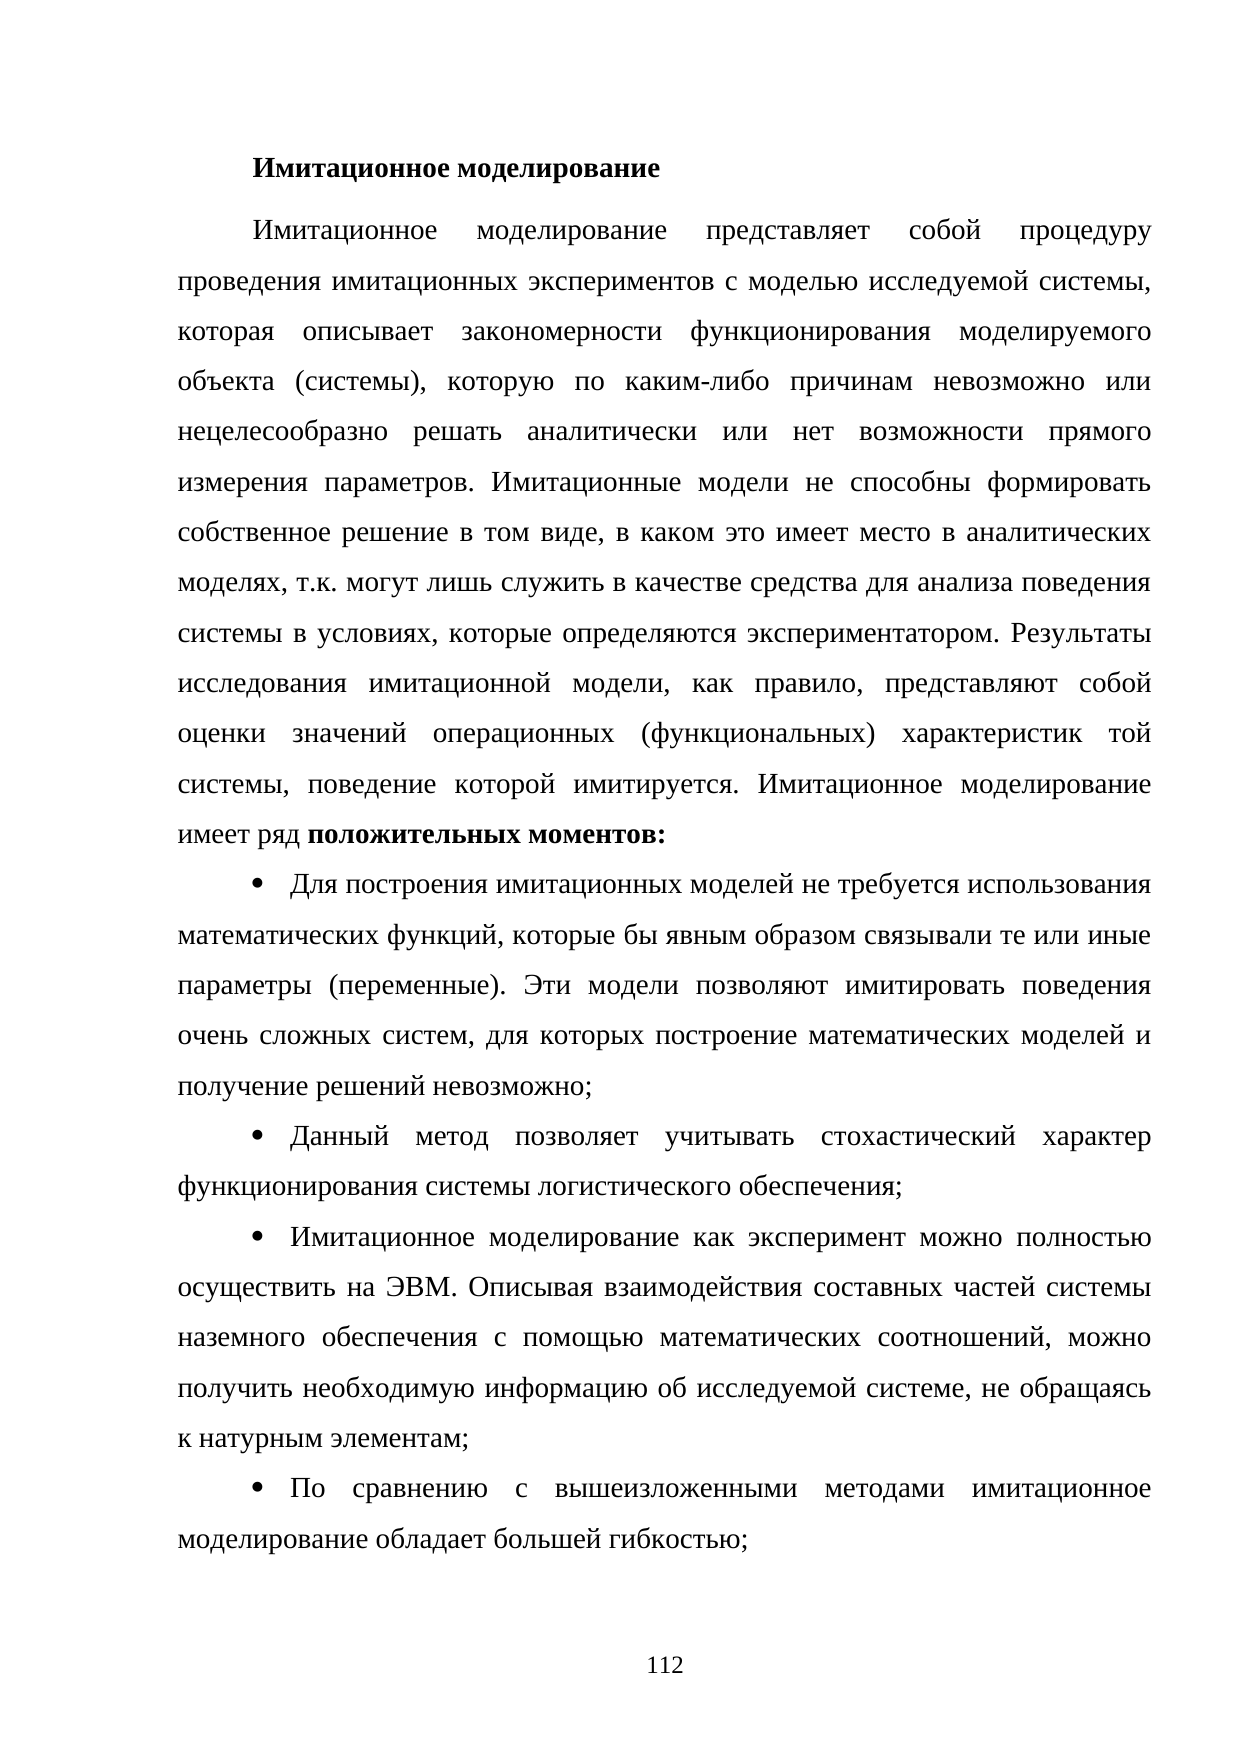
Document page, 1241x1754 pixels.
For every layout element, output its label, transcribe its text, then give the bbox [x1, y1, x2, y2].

list Данный метод позволяет учитывать стохастический характер функционирования системы логистического обеспечения; [177, 1118, 1152, 1202]
subtitle Имитационное моделирование [177, 150, 1152, 183]
list Имитационное моделирование как эксперимент можно полностью осуществить на ЭВМ. Описывая взаимодействия составных частей системы наземного обеспечения с помощью математических соотношений, можно получить необходимую информацию об исследуемой системе, не обращаясь к натурным элементам; [177, 1219, 1152, 1454]
list Для построения имитационных моделей не требуется использования математических функций, которые бы явным образом связывали те или иные параметры (переменные). Эти модели позволяют имитировать поведения очень сложных систем, для которых построение математических моделей и получение решений невозможно; [177, 866, 1152, 1101]
list По сравнению с вышеизложенными методами имитационное моделирование обладает большей гибкостью; [177, 1470, 1152, 1554]
text Имитационное моделирование представляет собой процедуру проведения имитационных экспериментов с моделью исследуемой системы, которая описывает закономерности функционирования моделируемого объекта (системы), которую по каким-либо причинам невозможно или нецелесообразно решать аналитически или нет возможности прямого измерения параметров. Имитационные модели не способны формировать собственное решение в том виде, в каком это имеет место в аналитических моделях, т.к. могут лишь служить в качестве средства для анализа поведения системы в условиях, которые определяются экспериментатором. Результаты исследования имитационной модели, как правило, представляют собой оценки значений операционных (функциональных) характеристик той системы, поведение которой имитируется. Имитационное моделирование имеет ряд положительных моментов: [177, 212, 1152, 849]
